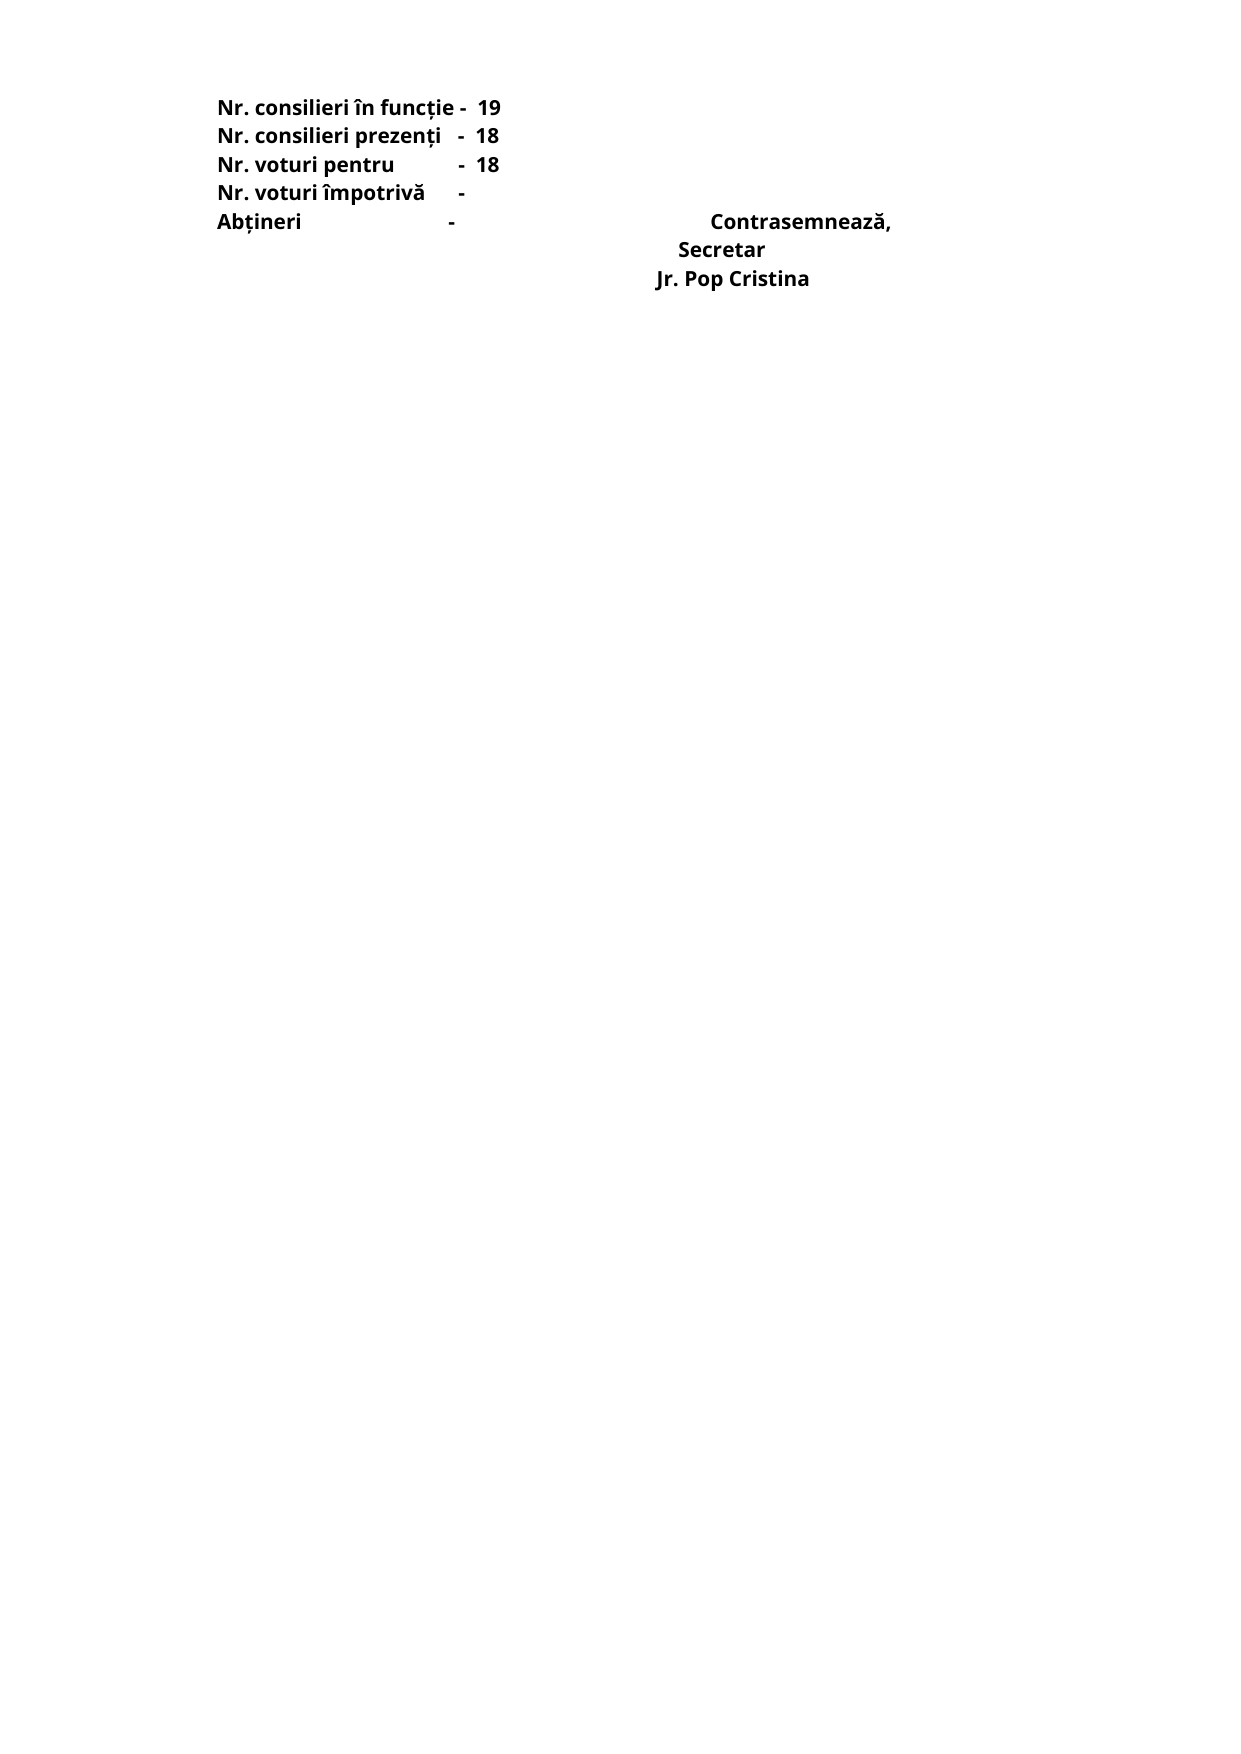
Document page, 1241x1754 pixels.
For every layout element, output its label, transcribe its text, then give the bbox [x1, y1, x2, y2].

text Jr. Pop Cristina [142, 264, 1181, 292]
text Abţineri - Contrasemnează, [142, 207, 1181, 235]
text Nr. voturi împotrivă - [142, 178, 1181, 207]
text Nr. consilieri în funcţie - 19 [142, 93, 1181, 122]
text Secretar [142, 235, 1181, 264]
text Nr. consilieri prezenţi - 18 [142, 122, 1181, 150]
text Nr. voturi pentru - 18 [142, 150, 1181, 178]
